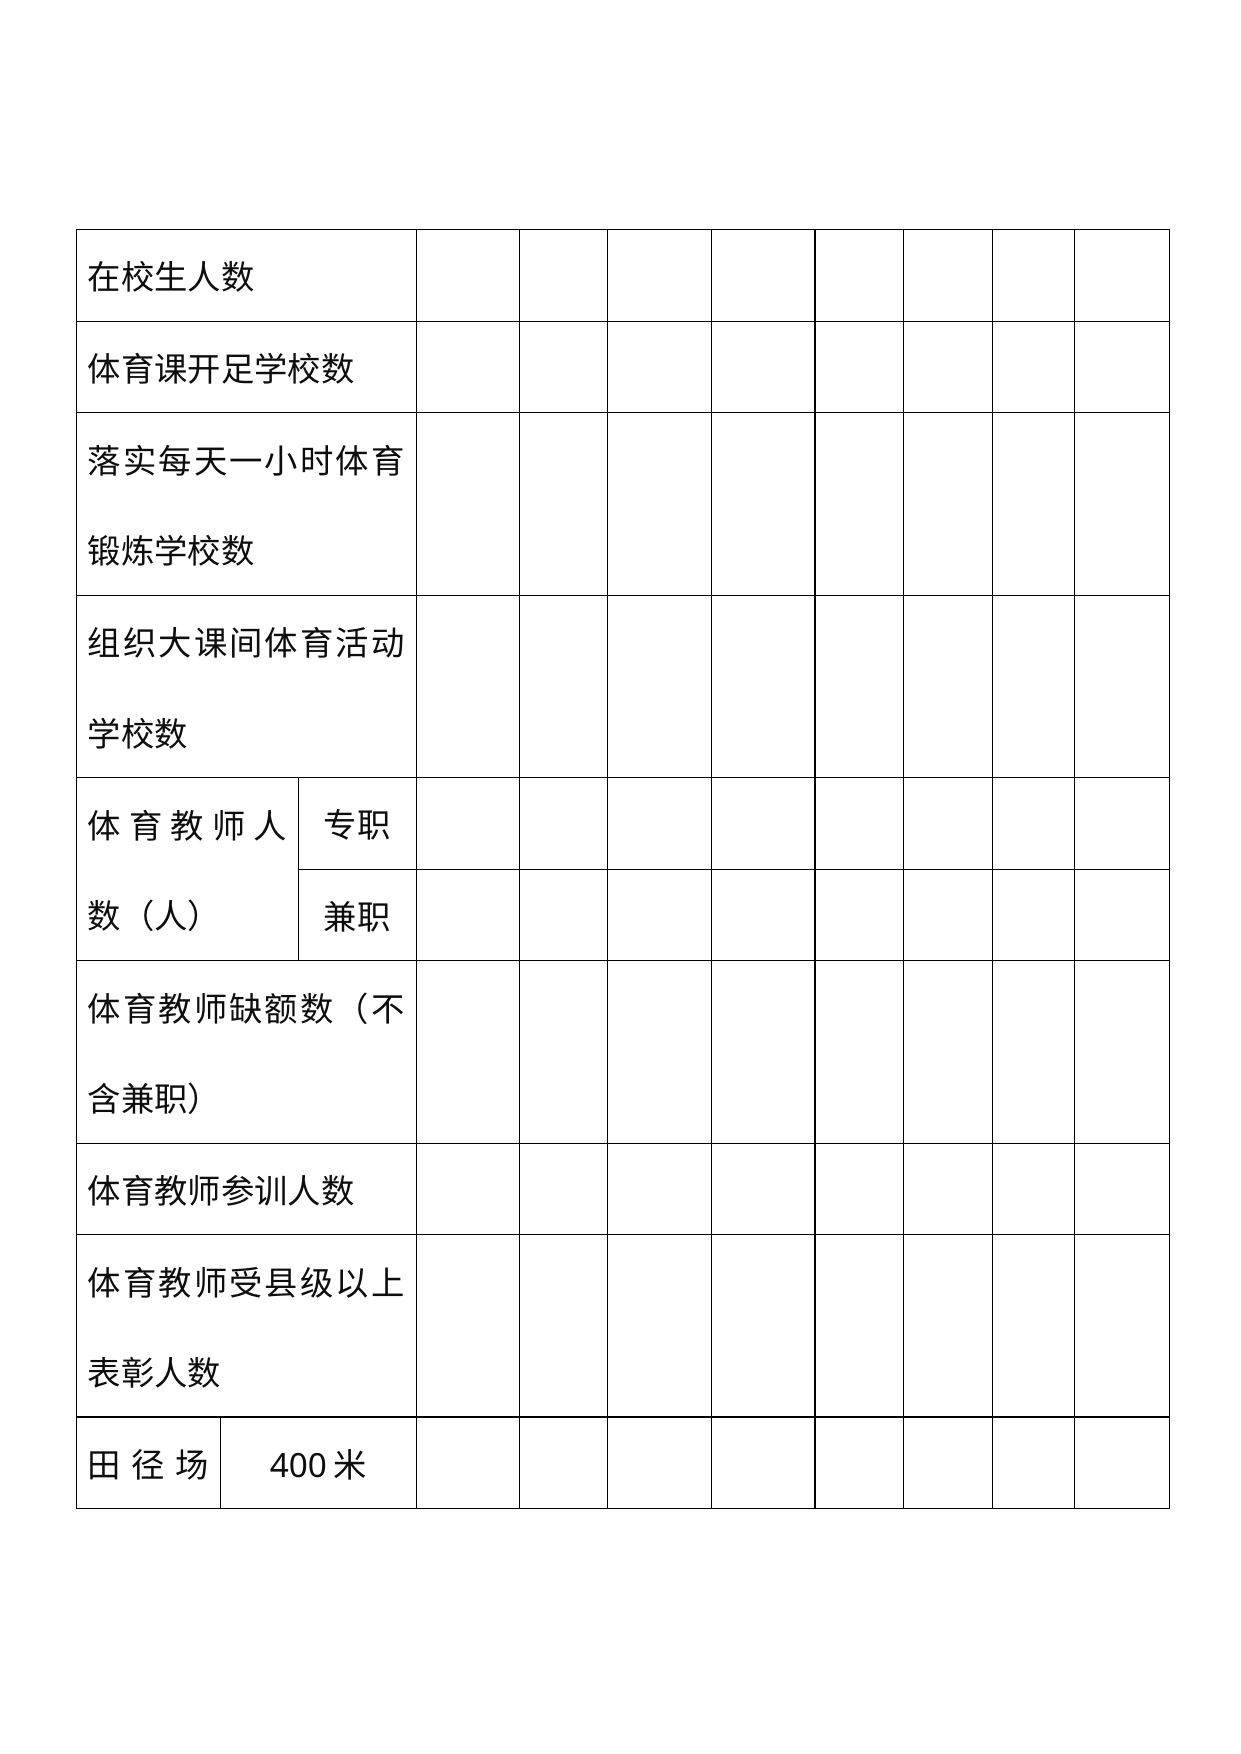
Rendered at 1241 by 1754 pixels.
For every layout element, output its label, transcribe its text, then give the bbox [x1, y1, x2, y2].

table_cell [417, 1144, 519, 1234]
table_cell [816, 1235, 903, 1416]
table_cell [816, 1418, 903, 1508]
table_cell [1075, 230, 1169, 321]
table_cell [1075, 778, 1169, 868]
table_cell [904, 413, 992, 594]
table_cell 田径场（块） [77, 1418, 220, 1508]
table_cell [1075, 322, 1169, 412]
table_cell [993, 961, 1074, 1142]
table_cell [816, 413, 903, 594]
table_cell [1075, 1235, 1169, 1416]
table_cell [993, 1418, 1074, 1508]
table_cell [993, 413, 1074, 594]
table_cell [608, 870, 711, 960]
table_cell 兼职 [299, 870, 416, 960]
table_cell [520, 413, 607, 594]
table_cell [520, 1144, 607, 1234]
table_cell [993, 230, 1074, 321]
table_cell [712, 778, 814, 868]
table_cell [712, 322, 814, 412]
table_cell [712, 596, 814, 777]
table_cell [993, 1144, 1074, 1234]
table_cell [993, 322, 1074, 412]
table_cell [816, 596, 903, 777]
table_cell [608, 230, 711, 321]
table_cell [993, 870, 1074, 960]
table_cell [904, 322, 992, 412]
table_cell [608, 1235, 711, 1416]
table_cell [417, 870, 519, 960]
table_cell 体育教师参训人数 [77, 1144, 416, 1234]
table_cell [993, 596, 1074, 777]
table_cell [1075, 1418, 1169, 1508]
table_cell [1075, 413, 1169, 594]
table_cell [816, 778, 903, 868]
table_cell [520, 778, 607, 868]
table_cell [993, 1235, 1074, 1416]
table_cell [1075, 1144, 1169, 1234]
table_cell [993, 778, 1074, 868]
table_cell [608, 322, 711, 412]
table_cell [417, 413, 519, 594]
table_cell [417, 230, 519, 321]
table_cell [417, 961, 519, 1142]
table_cell [712, 961, 814, 1142]
table_cell [608, 596, 711, 777]
table_cell [608, 1144, 711, 1234]
table_cell [417, 1418, 519, 1508]
table_cell 体育课开足学校数 [77, 322, 416, 412]
table_cell [712, 1144, 814, 1234]
table_cell [904, 778, 992, 868]
table_cell [712, 1418, 814, 1508]
table_cell [417, 596, 519, 777]
table_cell 体育教师人数（人） [77, 778, 298, 960]
table_cell [712, 870, 814, 960]
table_cell [520, 961, 607, 1142]
table_cell 专职 [299, 778, 416, 868]
table_cell [816, 961, 903, 1142]
table_cell [608, 413, 711, 594]
table_cell [608, 961, 711, 1142]
table_cell 体育教师受县级以上表彰人数 [77, 1235, 416, 1416]
table_cell 400米 [221, 1418, 416, 1508]
table_cell [520, 596, 607, 777]
table_cell [608, 1418, 711, 1508]
table_cell 落实每天一小时体育锻炼学校数 [77, 413, 416, 594]
table_cell [712, 230, 814, 321]
table_cell [520, 1235, 607, 1416]
table_cell [712, 1235, 814, 1416]
table_cell 体育教师缺额数（不含兼职） [77, 961, 416, 1142]
table_cell [1075, 961, 1169, 1142]
table_cell [1075, 596, 1169, 777]
table_cell [520, 1418, 607, 1508]
table_cell [816, 1144, 903, 1234]
table_cell 在校生人数 [77, 230, 416, 321]
table_cell [520, 230, 607, 321]
table_cell [904, 1144, 992, 1234]
table_cell [816, 870, 903, 960]
table_cell [904, 596, 992, 777]
table_cell [904, 1418, 992, 1508]
table_cell [417, 1235, 519, 1416]
table_cell [520, 322, 607, 412]
table_cell [1075, 870, 1169, 960]
table_cell [816, 322, 903, 412]
table_cell [608, 778, 711, 868]
table_cell [520, 870, 607, 960]
table_cell [904, 961, 992, 1142]
table_cell [417, 322, 519, 412]
table_cell 组织大课间体育活动学校数 [77, 596, 416, 777]
table_cell [904, 230, 992, 321]
table_cell [417, 778, 519, 868]
table_cell [904, 870, 992, 960]
table_cell [816, 230, 903, 321]
table_cell [904, 1235, 992, 1416]
table_cell [712, 413, 814, 594]
